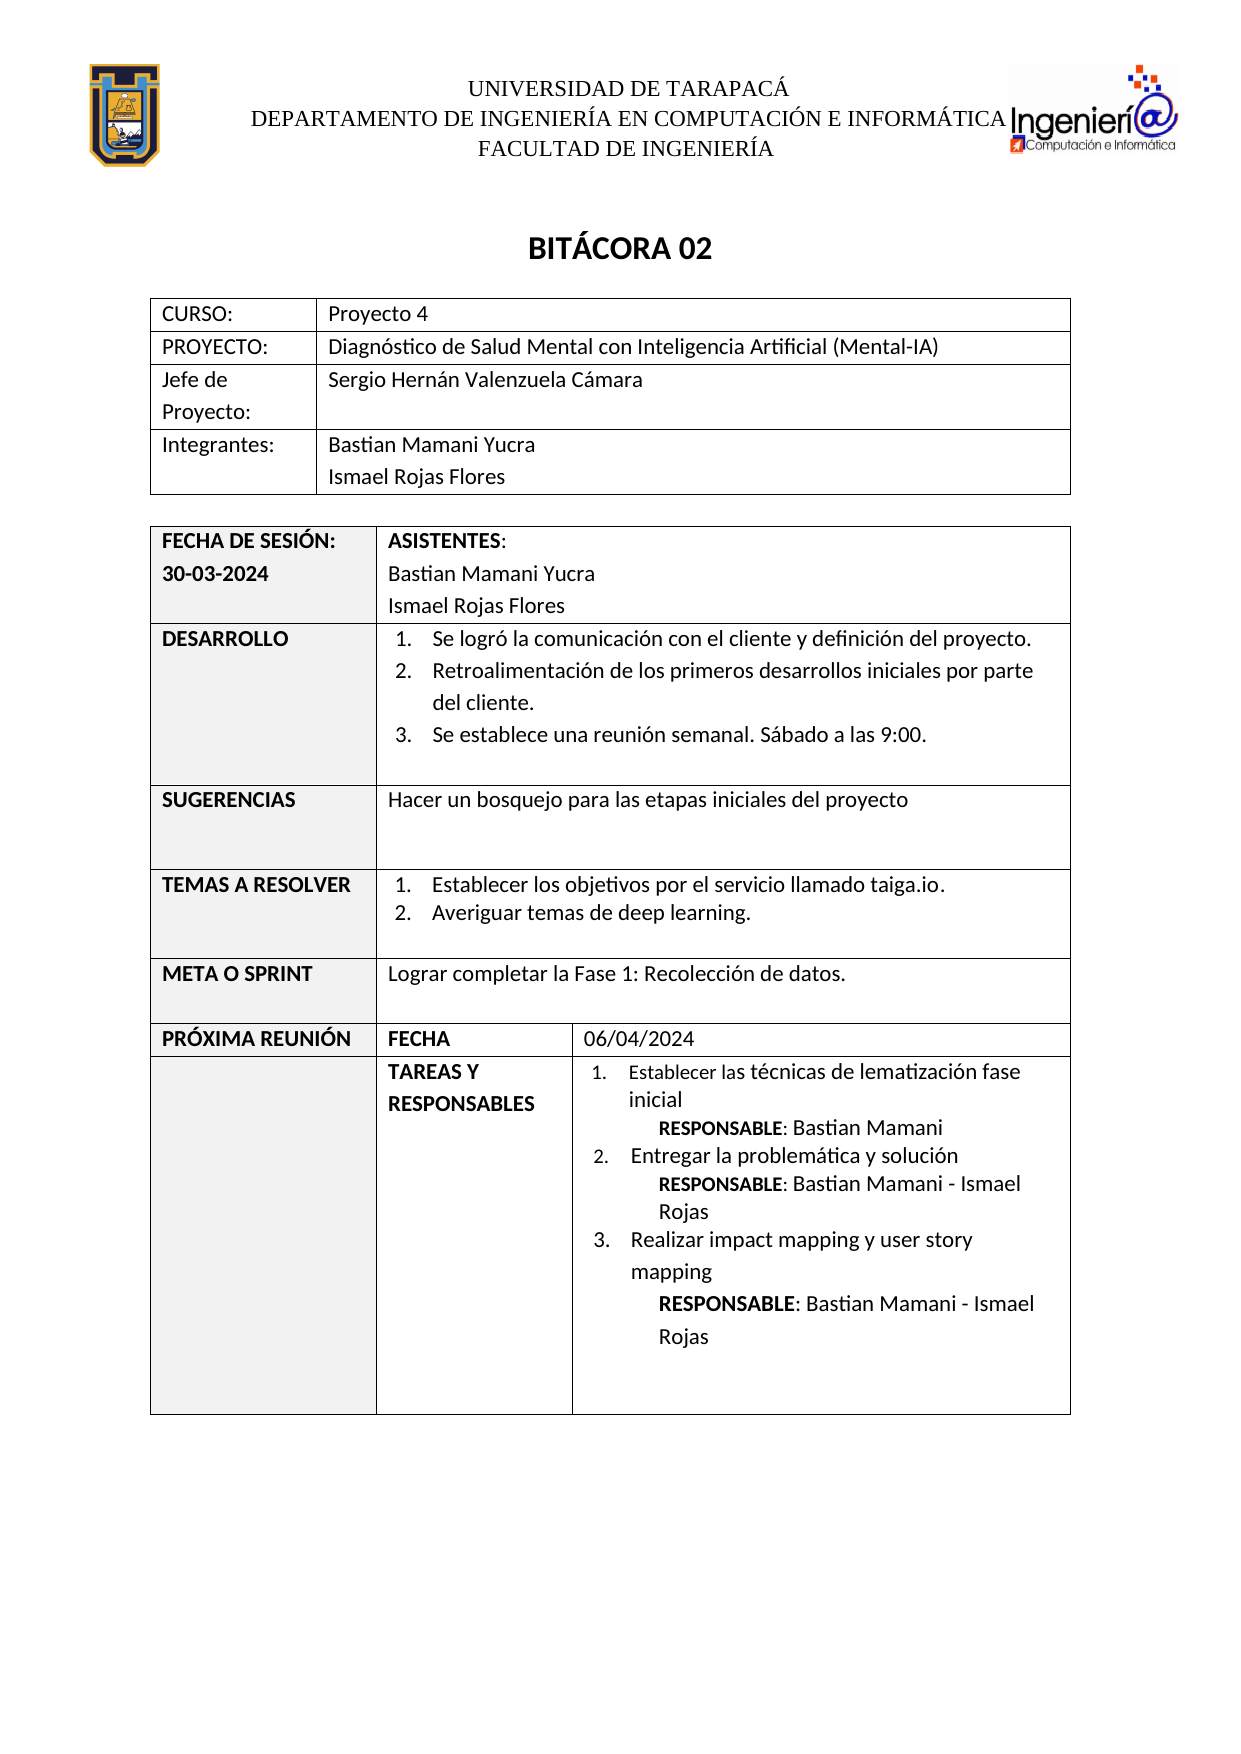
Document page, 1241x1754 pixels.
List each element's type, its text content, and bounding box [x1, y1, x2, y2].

table_header CURSO: [151, 299, 316, 331]
table_header FECHA DE SESIÓN: 30-03-2024 [151, 527, 376, 623]
table_cell Diagnóstico de Salud Mental con Inteligencia Artificial (Mental-IA) [317, 332, 1070, 364]
table_cell TAREAS Y RESPONSABLES [377, 1057, 572, 1414]
table_header ASISTENTES: Bastian Mamani Yucra Ismael Rojas Flores [377, 527, 1070, 623]
table_cell Sergio Hernán Valenzuela Cámara [317, 365, 1070, 429]
text BITÁCORA 02 [150, 227, 1090, 267]
table_cell FECHA [377, 1024, 572, 1056]
table_header Proyecto 4 [317, 299, 1070, 331]
table_cell Establecer las técnicas de lematización fase inicial RESPONSABLE: Bastian Mamani Entregar la problemática y solución RESPONSABLE: Bastian Mamani - Ismael Rojas Realizar impact mapping y user story mapping RESPONSABLE: Bastian Mamani - Ismael Rojas [573, 1057, 1070, 1414]
table_cell 06/04/2024 [573, 1024, 1070, 1056]
table_cell PRÓXIMA REUNIÓN [151, 1024, 376, 1056]
picture [1007, 64, 1179, 154]
table_cell DESARROLLO [151, 624, 376, 784]
table_cell Lograr completar la Fase 1: Recolección de datos. [377, 959, 1070, 1023]
table_cell Establecer los objetivos por el servicio llamado taiga.io. Averiguar temas de deep learning. [377, 870, 1070, 958]
table_cell PROYECTO: [151, 332, 316, 364]
table_cell SUGERENCIAS [151, 786, 376, 869]
table_cell META O SPRINT [151, 959, 376, 1023]
table_cell Se logró la comunicación con el cliente y definición del proyecto. Retroalimentación de los primeros desarrollos iniciales por parte del cliente. Se establece una reunión semanal. Sábado a las 9:00. [377, 624, 1070, 784]
table_cell Jefe de Proyecto: [151, 365, 316, 429]
table_cell [151, 1057, 376, 1414]
table_cell Bastian Mamani Yucra Ismael Rojas Flores [317, 430, 1070, 494]
table_cell Hacer un bosquejo para las etapas iniciales del proyecto [377, 786, 1070, 869]
picture [89, 64, 160, 169]
table_cell TEMAS A RESOLVER [151, 870, 376, 958]
table_cell Integrantes: [151, 430, 316, 494]
